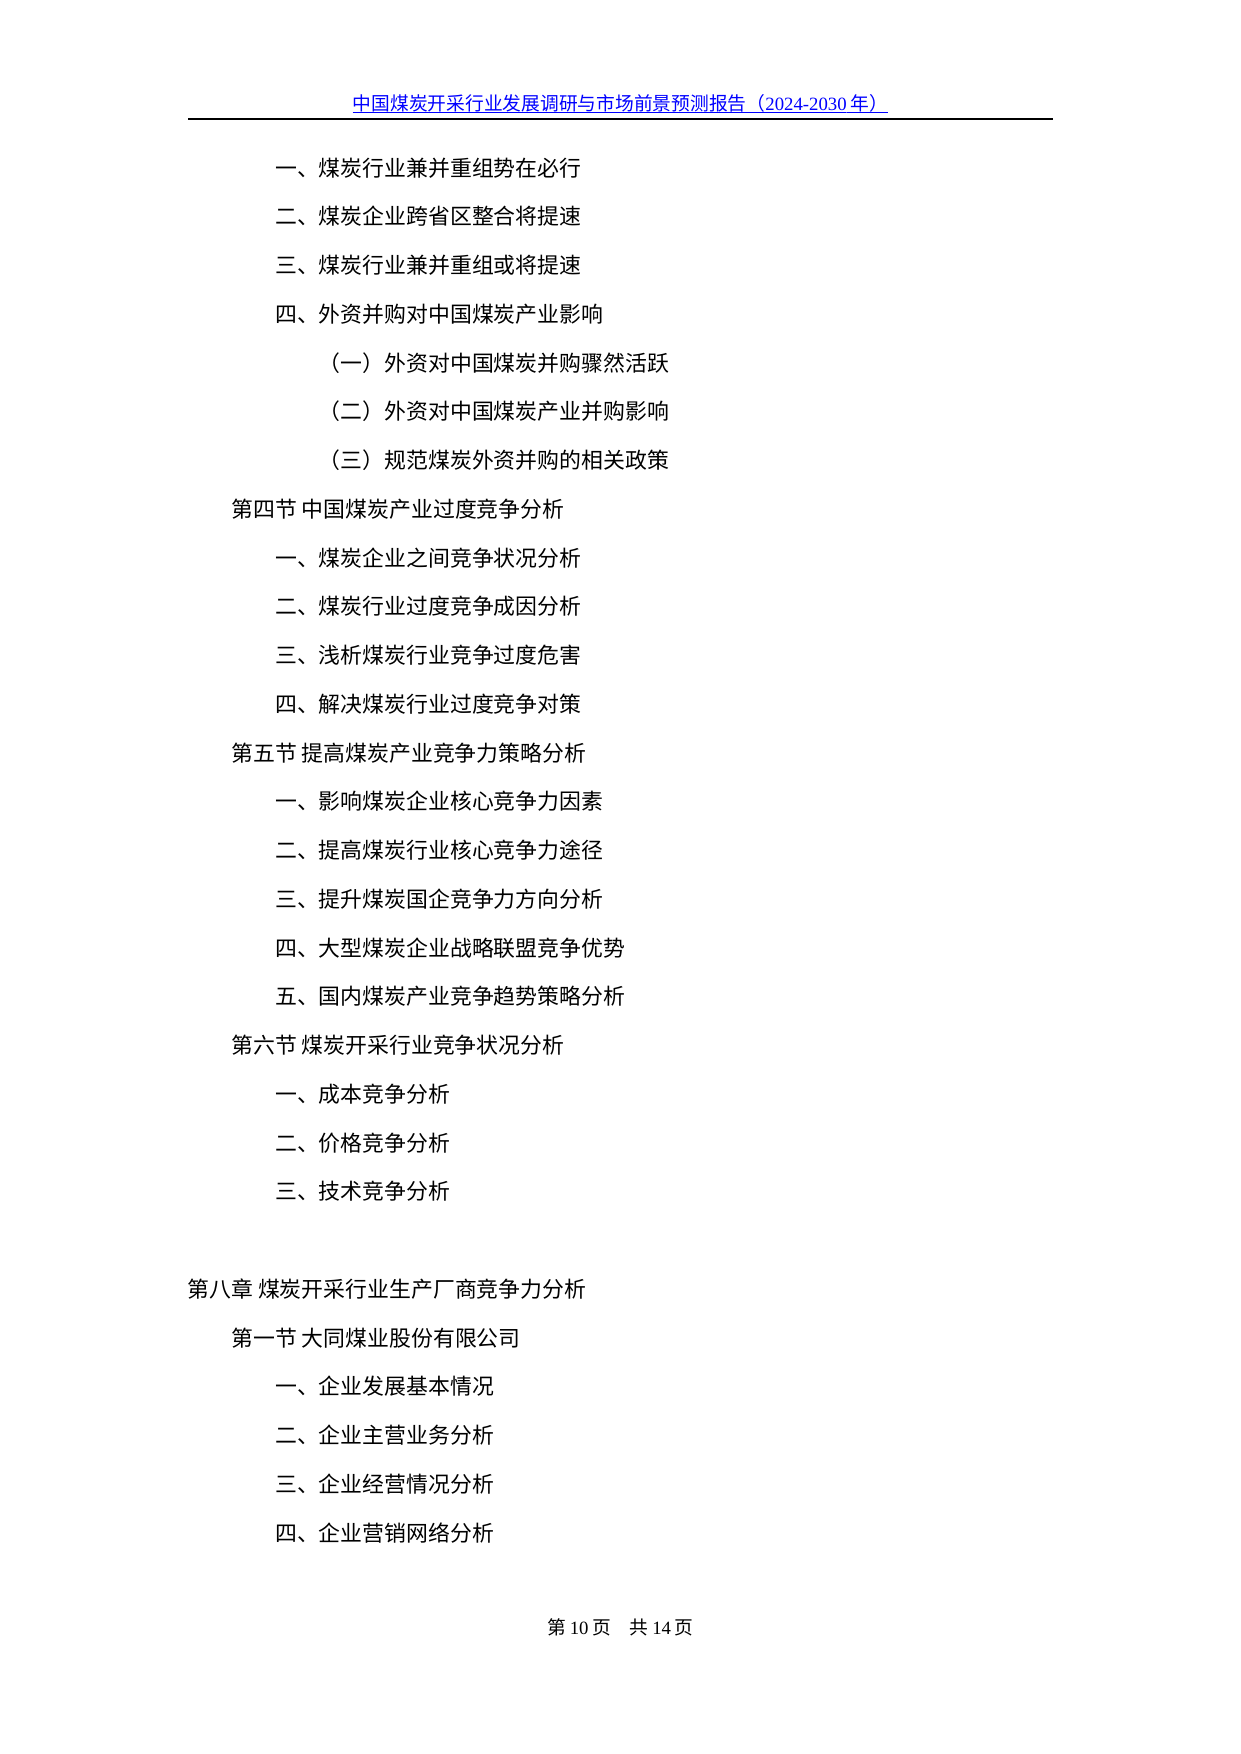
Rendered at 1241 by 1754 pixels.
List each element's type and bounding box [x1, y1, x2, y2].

text [187, 150, 1053, 1548]
